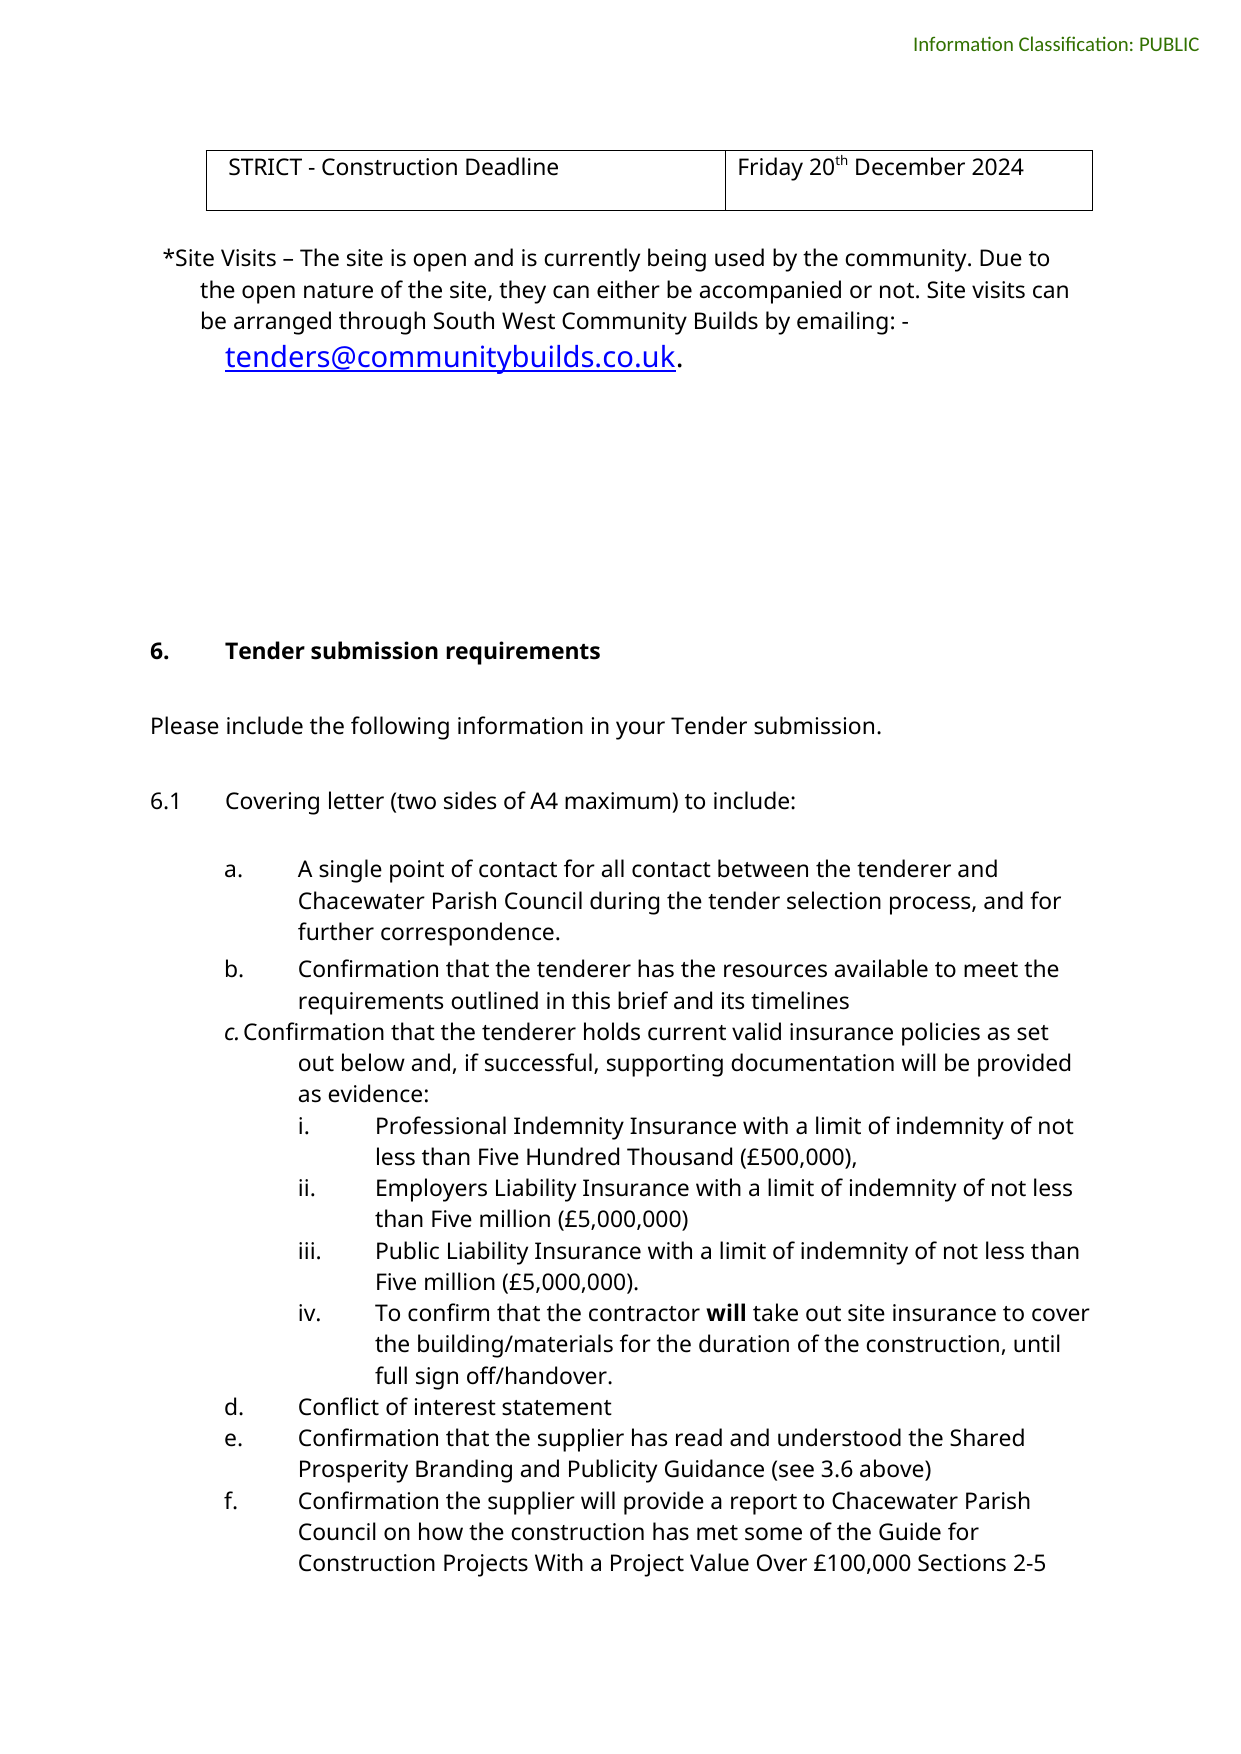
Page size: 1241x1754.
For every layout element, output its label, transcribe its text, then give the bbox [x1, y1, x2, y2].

text 6.1 Covering letter (two sides of A4 maximum) to include: [150, 784, 1090, 816]
list Professional Indemnity Insurance with a limit of indemnity of not less than Five Hundred Thousand (£500,000), [298, 1109, 1090, 1172]
list Confirmation that the supplier has read and understood the Shared Prosperity Branding and Publicity Guidance (see 3.6 above) [224, 1422, 1090, 1484]
table_cell Friday 20th December 2024 [726, 151, 1092, 210]
text Please include the following information in your Tender submission. [150, 709, 1090, 741]
list Public Liability Insurance with a limit of indemnity of not less than Five million (£5,000,000). [298, 1234, 1090, 1297]
list Conflict of interest statement [224, 1391, 1090, 1422]
text *Site Visits – The site is open and is currently being used by the community. Due to the open nature of the site, they can either be accompanied or not. Site visits can be arranged through South West Community Builds by emailing: - tenders@communitybuilds.co.uk. [162, 242, 1090, 376]
list Confirmation that the tenderer has the resources available to meet the requirements outlined in this brief and its timelines [224, 953, 1090, 1016]
subtitle 6. Tender submission requirements [150, 634, 1090, 666]
list To confirm that the contractor will take out site insurance to cover the building/materials for the duration of the construction, until full sign off/handover. [298, 1297, 1090, 1391]
list Employers Liability Insurance with a limit of indemnity of not less than Five million (£5,000,000) [298, 1172, 1090, 1234]
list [224, 1484, 1090, 1578]
table_cell STRICT - Construction Deadline [207, 151, 725, 210]
list A single point of contact for all contact between the tenderer and Chacewater Parish Council during the tender selection process, and for further correspondence. [224, 853, 1090, 947]
list Confirmation that the tenderer holds current valid insurance policies as set out below and, if successful, supporting documentation will be provided as evidence: [224, 1016, 1090, 1109]
